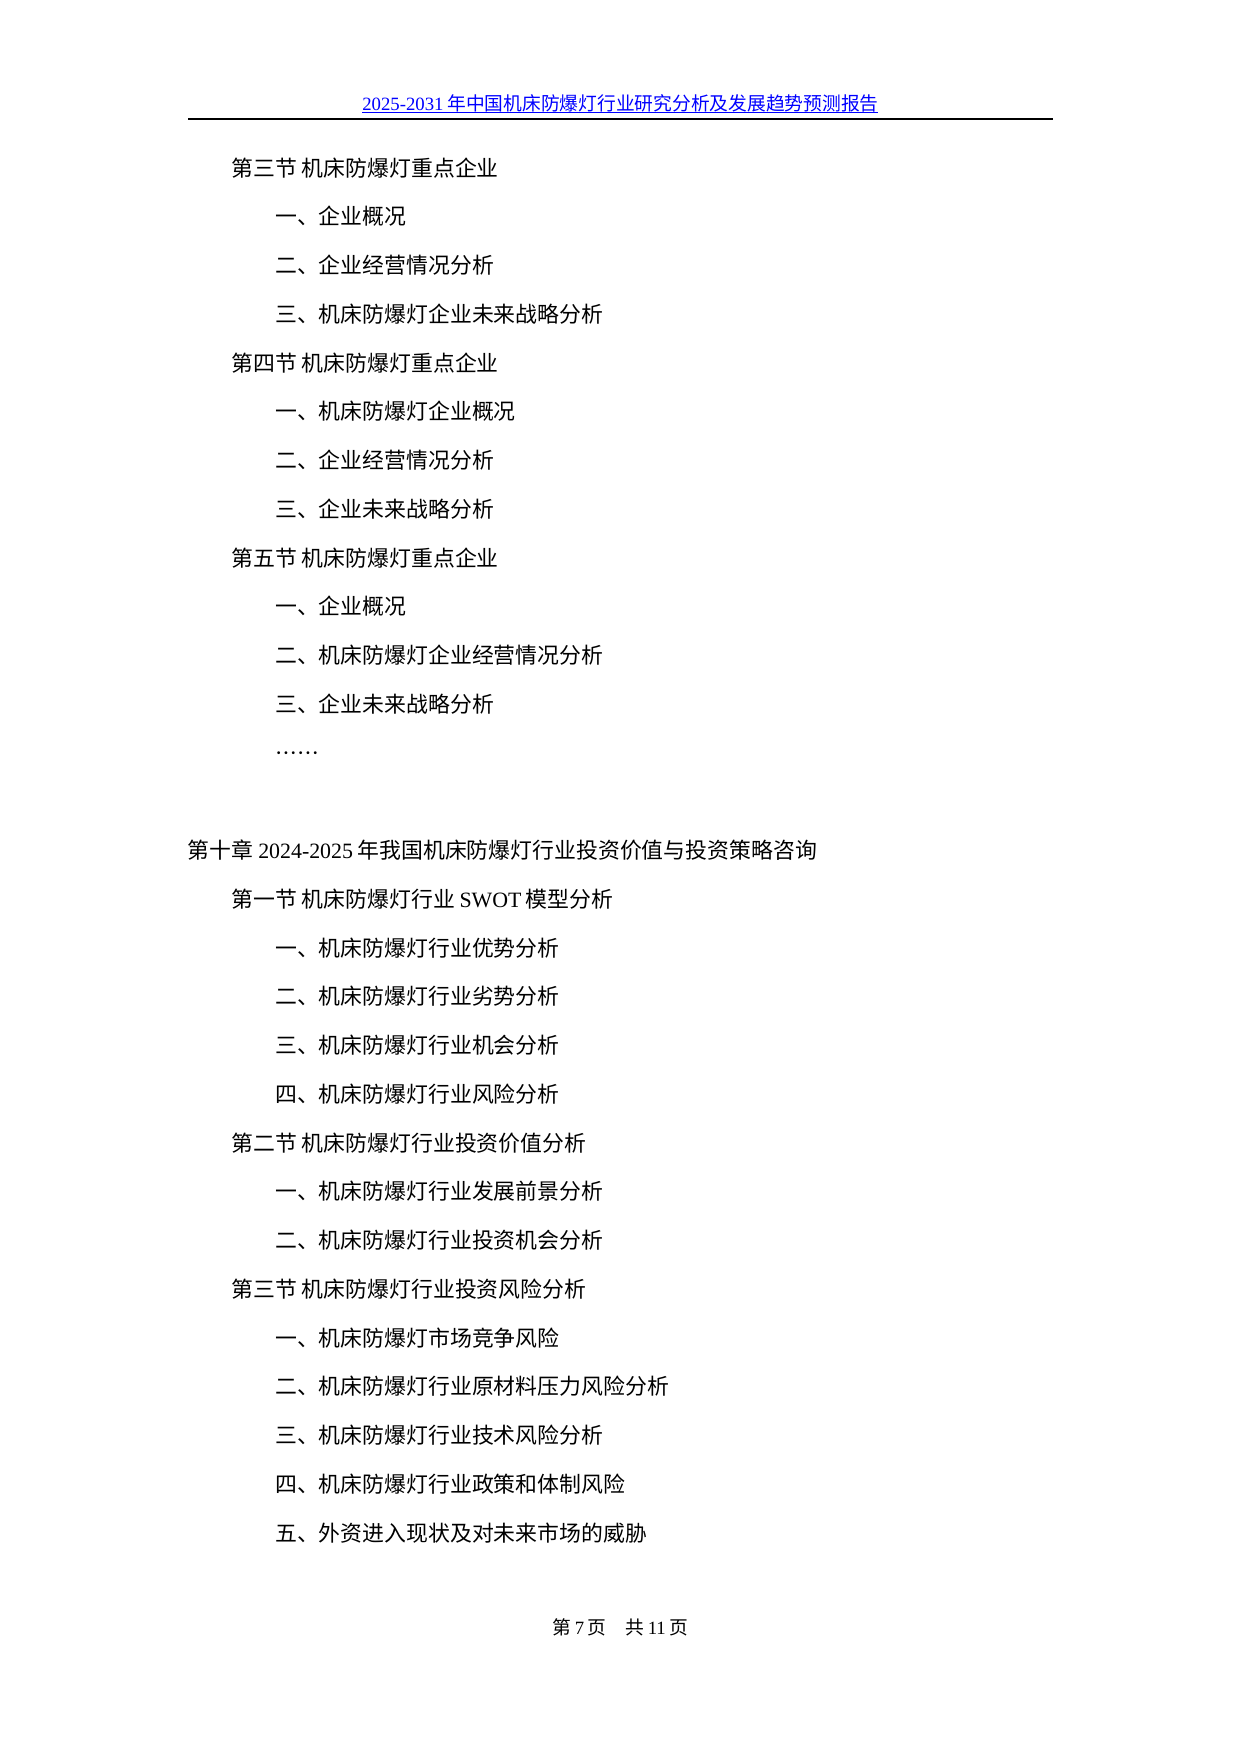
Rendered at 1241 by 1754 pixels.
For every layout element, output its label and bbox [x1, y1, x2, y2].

text [187, 150, 1053, 1548]
